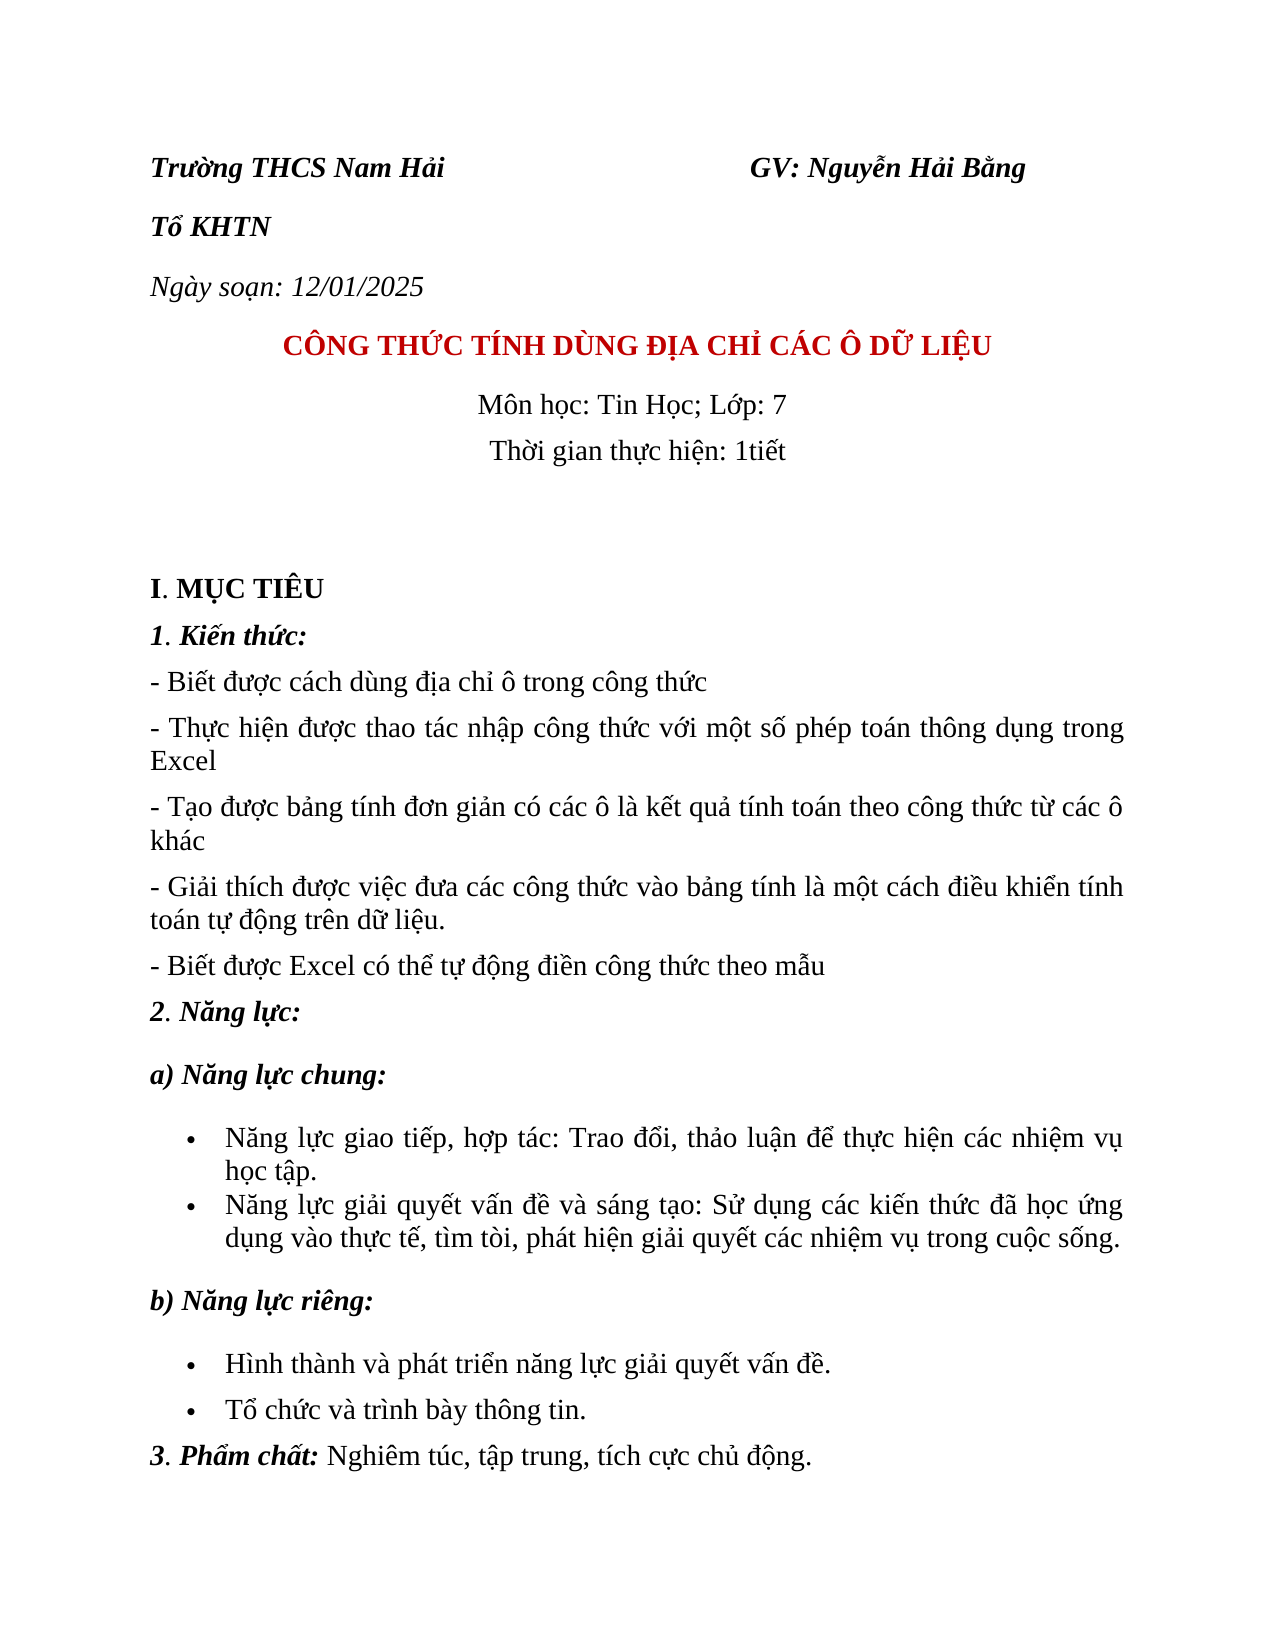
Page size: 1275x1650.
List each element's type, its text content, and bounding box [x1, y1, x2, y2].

text I. MỤC TIÊU [150, 572, 1125, 605]
text - Biết được cách dùng địa chỉ ô trong công thức [150, 664, 1125, 697]
text Tổ KHTN [150, 209, 1125, 243]
text 2. Năng lực: [150, 994, 1125, 1028]
text - Thực hiện được thao tác nhập công thức với một số phép toán thông dụng trong Excel [150, 710, 1125, 777]
text Thời gian thực hiện: 1tiết [150, 433, 1125, 467]
list Tổ chức và trình bày thông tin. [187, 1392, 1125, 1426]
text - Giải thích được việc đưa các công thức vào bảng tính là một cách điều khiển tính toán tự động trên dữ liệu. [150, 869, 1125, 936]
text Trường THCS Nam Hải GV: Nguyễn Hải Bằng [150, 150, 1125, 183]
text Môn học: Tin Học; Lớp: 7 [351, 387, 913, 421]
text - Biết được Excel có thể tự động điền công thức theo mẫu [150, 948, 1125, 982]
text CÔNG THỨC TÍNH DÙNG ĐỊA CHỈ CÁC Ô DỮ LIỆU [150, 328, 1125, 362]
text a) Năng lực chung: [150, 1057, 1125, 1091]
text 3. Phẩm chất: Nghiêm túc, tập trung, tích cực chủ động. [150, 1438, 1125, 1472]
text 1. Kiến thức: [150, 618, 1125, 651]
text Ngày soạn: 12/01/2025 [150, 269, 1125, 302]
list Hình thành và phát triển năng lực giải quyết vấn đề. [187, 1346, 1125, 1379]
list Năng lực giao tiếp, hợp tác: Trao đổi, thảo luận để thực hiện các nhiệm vụ học tập. [187, 1120, 1125, 1187]
text b) Năng lực riêng: [150, 1283, 1125, 1317]
text - Tạo được bảng tính đơn giản có các ô là kết quả tính toán theo công thức từ các ô khác [150, 789, 1125, 856]
list Năng lực giải quyết vấn đề và sáng tạo: Sử dụng các kiến thức đã học ứng dụng vào thực tế, tìm tòi, phát hiện giải quyết các nhiệm vụ trong cuộc sống. [187, 1187, 1125, 1254]
